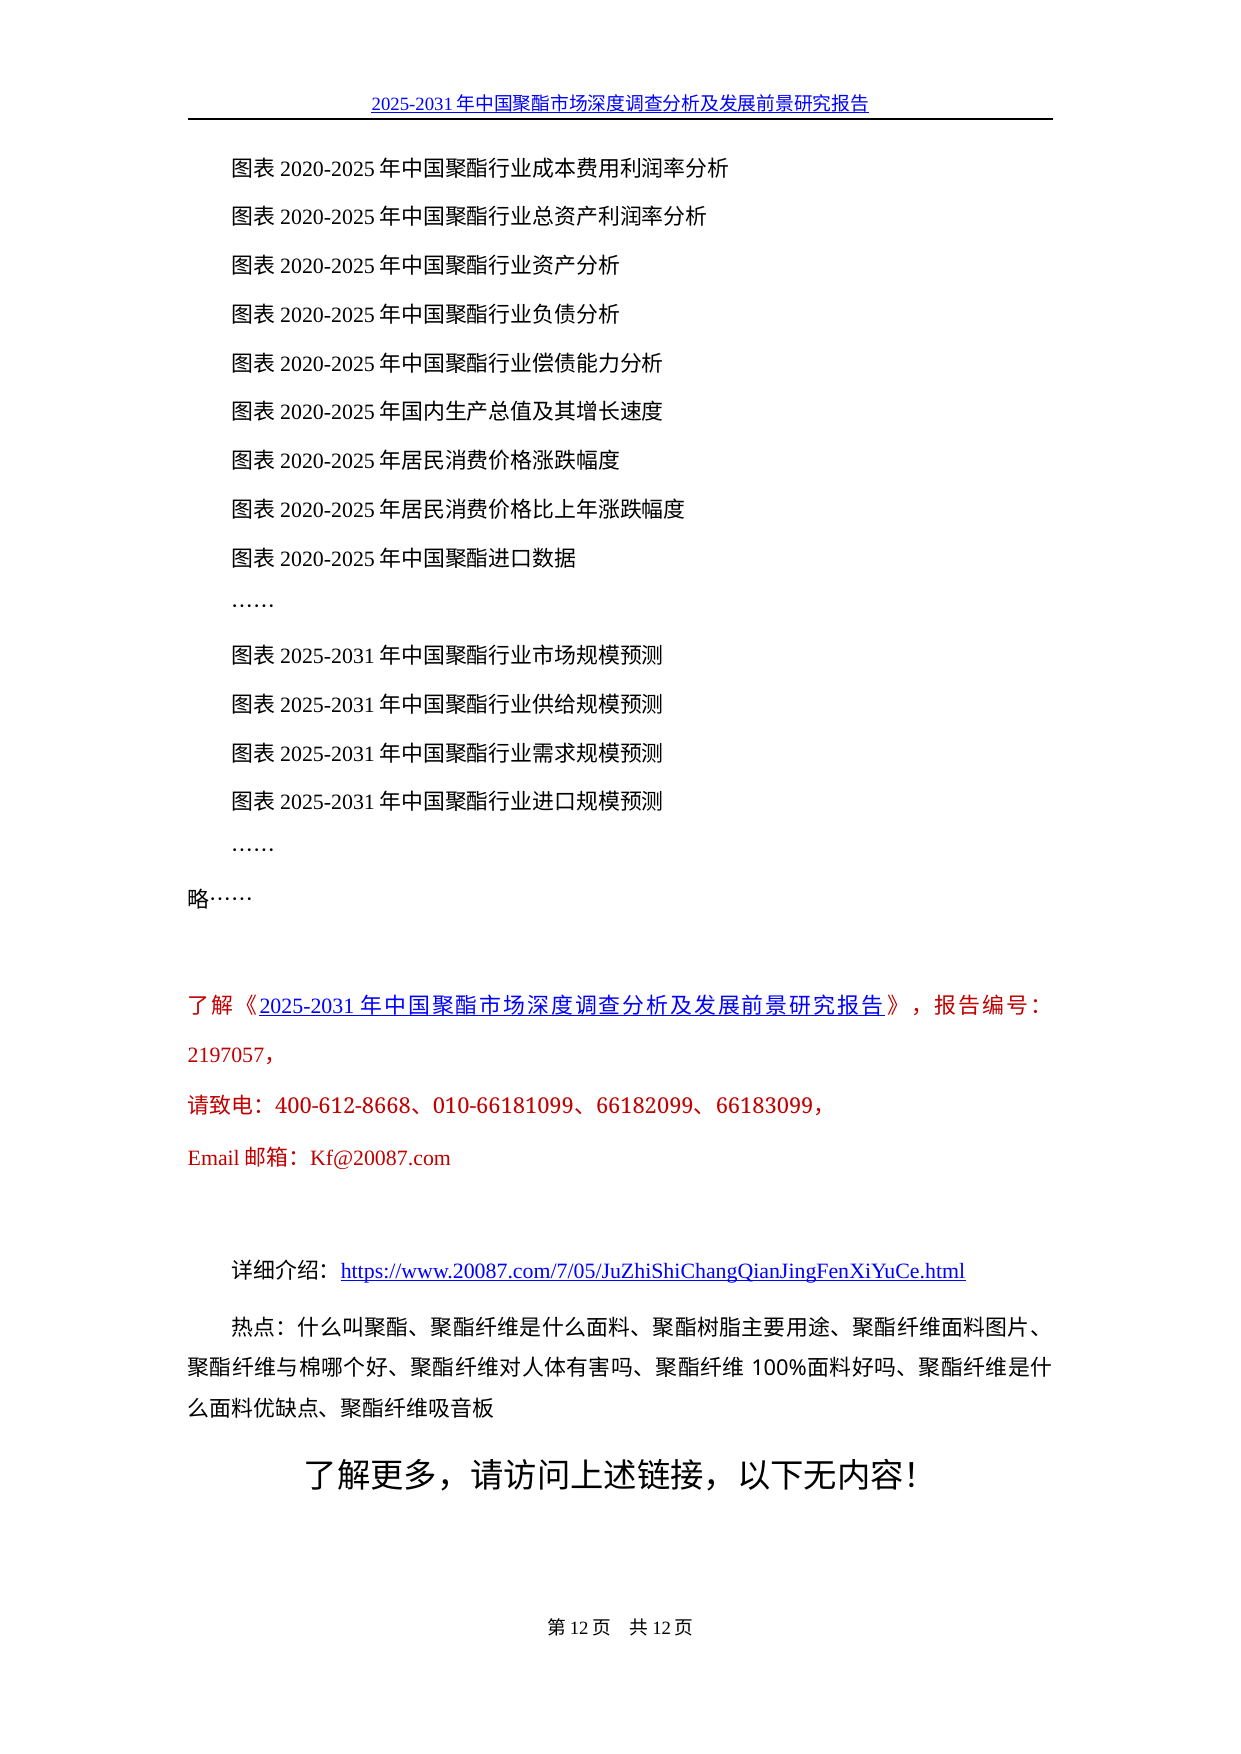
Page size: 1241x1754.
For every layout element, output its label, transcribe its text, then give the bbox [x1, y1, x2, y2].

text Email邮箱：Kf@20087.com [187, 1140, 1053, 1172]
text 热点：什么叫聚酯、聚酯纤维是什么面料、聚酯树脂主要用途、聚酯纤维面料图片、聚酯纤维与棉哪个好、聚酯纤维对人体有害吗、聚酯纤维100%面料好吗、聚酯纤维是什么面料优缺点、聚酯纤维吸音板 [187, 1309, 1053, 1423]
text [187, 150, 1053, 914]
text 了解《2025-2031年中国聚酯市场深度调查分析及发展前景研究报告》，报告编号：2197057， [187, 988, 1053, 1069]
text 请致电：400-612-8668、010-66181099、66182099、66183099， [187, 1088, 1053, 1121]
text 详细介绍：https://www.20087.com/7/05/JuZhiShiChangQianJingFenXiYuCe.html [187, 1253, 1053, 1285]
title 了解更多，请访问上述链接，以下无内容！ [187, 1441, 1053, 1506]
